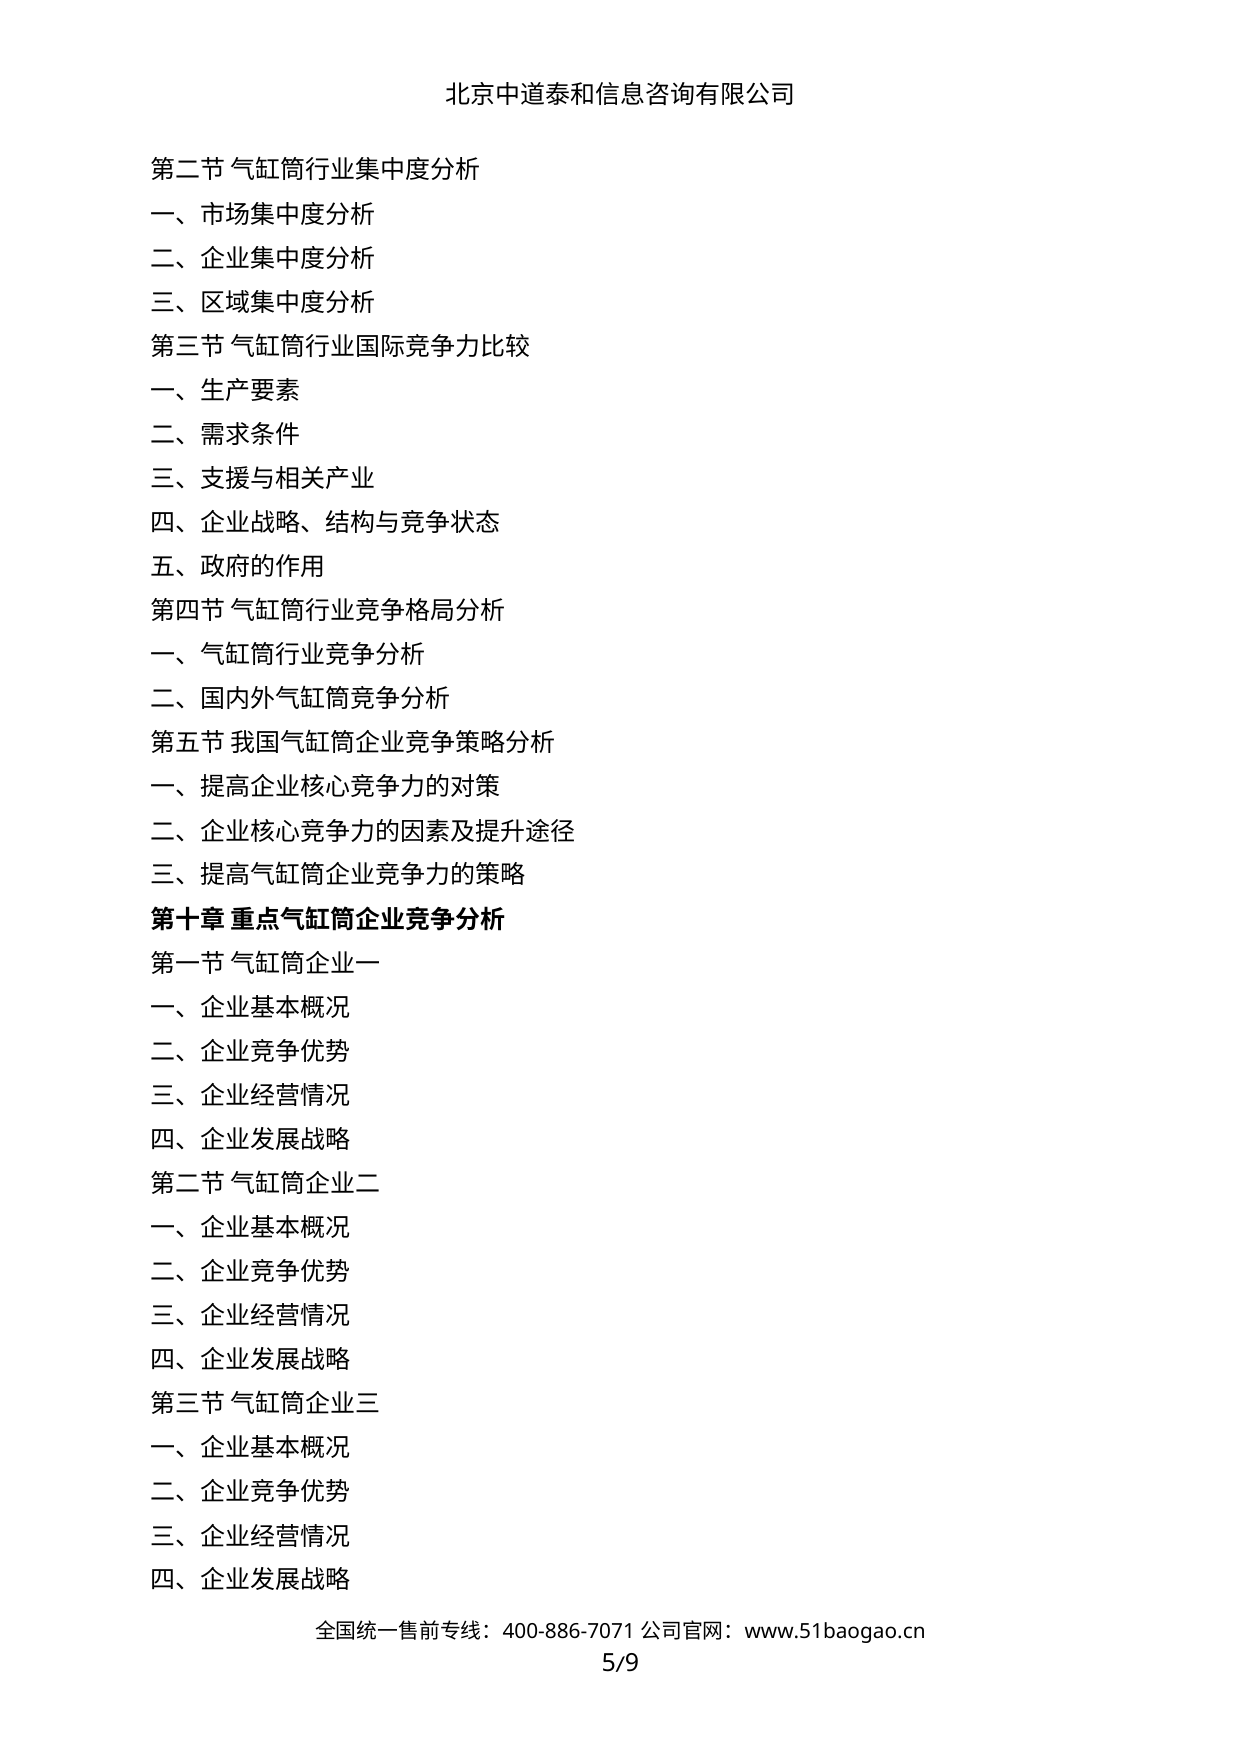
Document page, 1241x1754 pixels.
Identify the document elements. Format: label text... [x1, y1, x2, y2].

text 三、区域集中度分析 [150, 282, 1090, 318]
text 二、企业核心竞争力的因素及提升途径 [150, 811, 1090, 847]
text 二、企业竞争优势 [150, 1031, 1090, 1067]
text 二、需求条件 [150, 414, 1090, 451]
text 第四节 气缸筒行业竞争格局分析 [150, 591, 1090, 627]
text 第一节 气缸筒企业一 [150, 943, 1090, 979]
text 二、企业竞争优势 [150, 1252, 1090, 1288]
text 第十章 重点气缸筒企业竞争分析 [150, 899, 1090, 935]
text 一、企业基本概况 [150, 1428, 1090, 1464]
text 一、企业基本概况 [150, 987, 1090, 1023]
text 一、企业基本概况 [150, 1207, 1090, 1244]
text 三、提高气缸筒企业竞争力的策略 [150, 855, 1090, 891]
text 四、企业发展战略 [150, 1340, 1090, 1376]
text 二、企业集中度分析 [150, 238, 1090, 274]
text 一、生产要素 [150, 370, 1090, 407]
text 第二节 气缸筒企业二 [150, 1163, 1090, 1200]
text 三、企业经营情况 [150, 1296, 1090, 1332]
text 三、企业经营情况 [150, 1075, 1090, 1112]
text 三、支援与相关产业 [150, 458, 1090, 495]
text 四、企业战略、结构与竞争状态 [150, 502, 1090, 539]
text 五、政府的作用 [150, 547, 1090, 583]
text 四、企业发展战略 [150, 1119, 1090, 1156]
text 第五节 我国气缸筒企业竞争策略分析 [150, 723, 1090, 759]
text 一、气缸筒行业竞争分析 [150, 635, 1090, 671]
text 二、国内外气缸筒竞争分析 [150, 679, 1090, 715]
text 第三节 气缸筒企业三 [150, 1384, 1090, 1420]
text 第二节 气缸筒行业集中度分析 [150, 150, 1090, 186]
text 一、市场集中度分析 [150, 194, 1090, 230]
text 二、企业竞争优势 [150, 1472, 1090, 1508]
text 一、提高企业核心竞争力的对策 [150, 767, 1090, 803]
text 第三节 气缸筒行业国际竞争力比较 [150, 326, 1090, 362]
text 三、企业经营情况 [150, 1516, 1090, 1552]
text 四、企业发展战略 [150, 1560, 1090, 1596]
